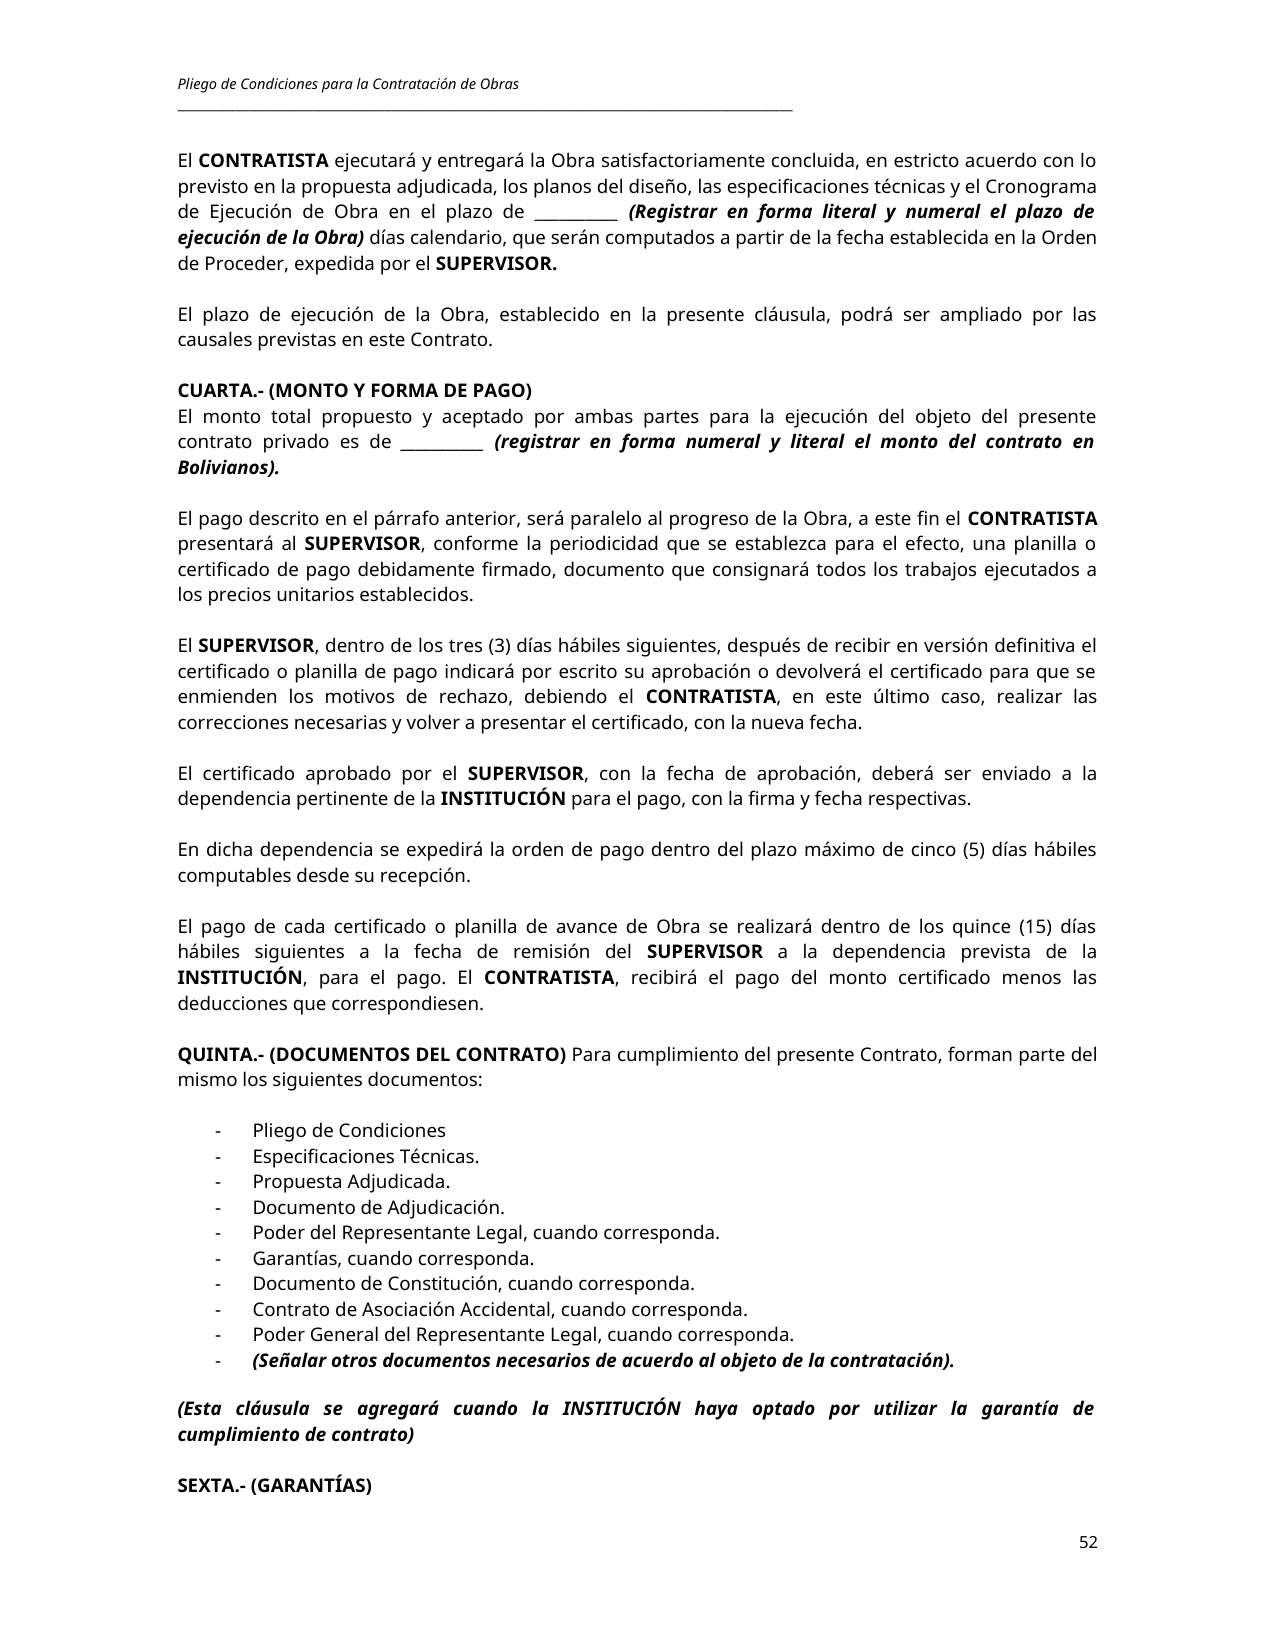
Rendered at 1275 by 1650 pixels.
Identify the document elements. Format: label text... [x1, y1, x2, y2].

text El pago descrito en el párrafo anterior, será paralelo al progreso de la Obra, a este fin el CONTRATISTA presentará al SUPERVISOR, conforme la periodicidad que se establezca para el efecto, una planilla o certificado de pago debidamente firmado, documento que consignará todos los trabajos ejecutados a los precios unitarios establecidos. [177, 505, 1098, 607]
text El pago de cada certificado o planilla de avance de Obra se realizará dentro de los quince (15) días hábiles siguientes a la fecha de remisión del SUPERVISOR a la dependencia prevista de la INSTITUCIÓN, para el pago. El CONTRATISTA, recibirá el pago del monto certificado menos las deducciones que correspondiesen. [177, 913, 1098, 1015]
list Pliego de Condiciones [215, 1117, 1098, 1143]
text El certificado aprobado por el SUPERVISOR, con la fecha de aprobación, deberá ser enviado a la dependencia pertinente de la INSTITUCIÓN para el pago, con la firma y fecha respectivas. [177, 760, 1098, 811]
list (Señalar otros documentos necesarios de acuerdo al objeto de la contratación). [215, 1347, 1098, 1373]
list Garantías, cuando corresponda. [215, 1245, 1098, 1271]
text El plazo de ejecución de la Obra, establecido en la presente cláusula, podrá ser ampliado por las causales previstas en este Contrato. [177, 301, 1098, 352]
text El CONTRATISTA ejecutará y entregará la Obra satisfactoriamente concluida, en estricto acuerdo con lo previsto en la propuesta adjudicada, los planos del diseño, las especificaciones técnicas y el Cronograma de Ejecución de Obra en el plazo de __________ (Registrar en forma literal y numeral el plazo de ejecución de la Obra) días calendario, que serán computados a partir de la fecha establecida en la Orden de Proceder, expedida por el SUPERVISOR. [177, 148, 1098, 275]
text El SUPERVISOR, dentro de los tres (3) días hábiles siguientes, después de recibir en versión definitiva el certificado o planilla de pago indicará por escrito su aprobación o devolverá el certificado para que se enmienden los motivos de rechazo, debiendo el CONTRATISTA, en este último caso, realizar las correcciones necesarias y volver a presentar el certificado, con la nueva fecha. [177, 633, 1098, 735]
text CUARTA.- (MONTO Y FORMA DE PAGO) [177, 377, 1098, 403]
list Propuesta Adjudicada. [215, 1168, 1098, 1194]
text En dicha dependencia se expedirá la orden de pago dentro del plazo máximo de cinco (5) días hábiles computables desde su recepción. [177, 837, 1098, 888]
list Poder General del Representante Legal, cuando corresponda. [215, 1322, 1098, 1347]
list Documento de Constitución, cuando corresponda. [215, 1271, 1098, 1296]
text (Esta cláusula se agregará cuando la INSTITUCIÓN haya optado por utilizar la garantía de cumplimiento de contrato) [177, 1395, 1098, 1446]
text SEXTA.- (GARANTÍAS) [177, 1472, 1098, 1497]
list Especificaciones Técnicas. [215, 1143, 1098, 1168]
text QUINTA.- (DOCUMENTOS DEL CONTRATO) Para cumplimiento del presente Contrato, forman parte del mismo los siguientes documentos: [177, 1041, 1098, 1092]
list Poder del Representante Legal, cuando corresponda. [215, 1219, 1098, 1245]
list Contrato de Asociación Accidental, cuando corresponda. [215, 1296, 1098, 1322]
text El monto total propuesto y aceptado por ambas partes para la ejecución del objeto del presente contrato privado es de ___________ (registrar en forma numeral y literal el monto del contrato en Bolivianos). [177, 403, 1098, 479]
list Documento de Adjudicación. [215, 1194, 1098, 1219]
